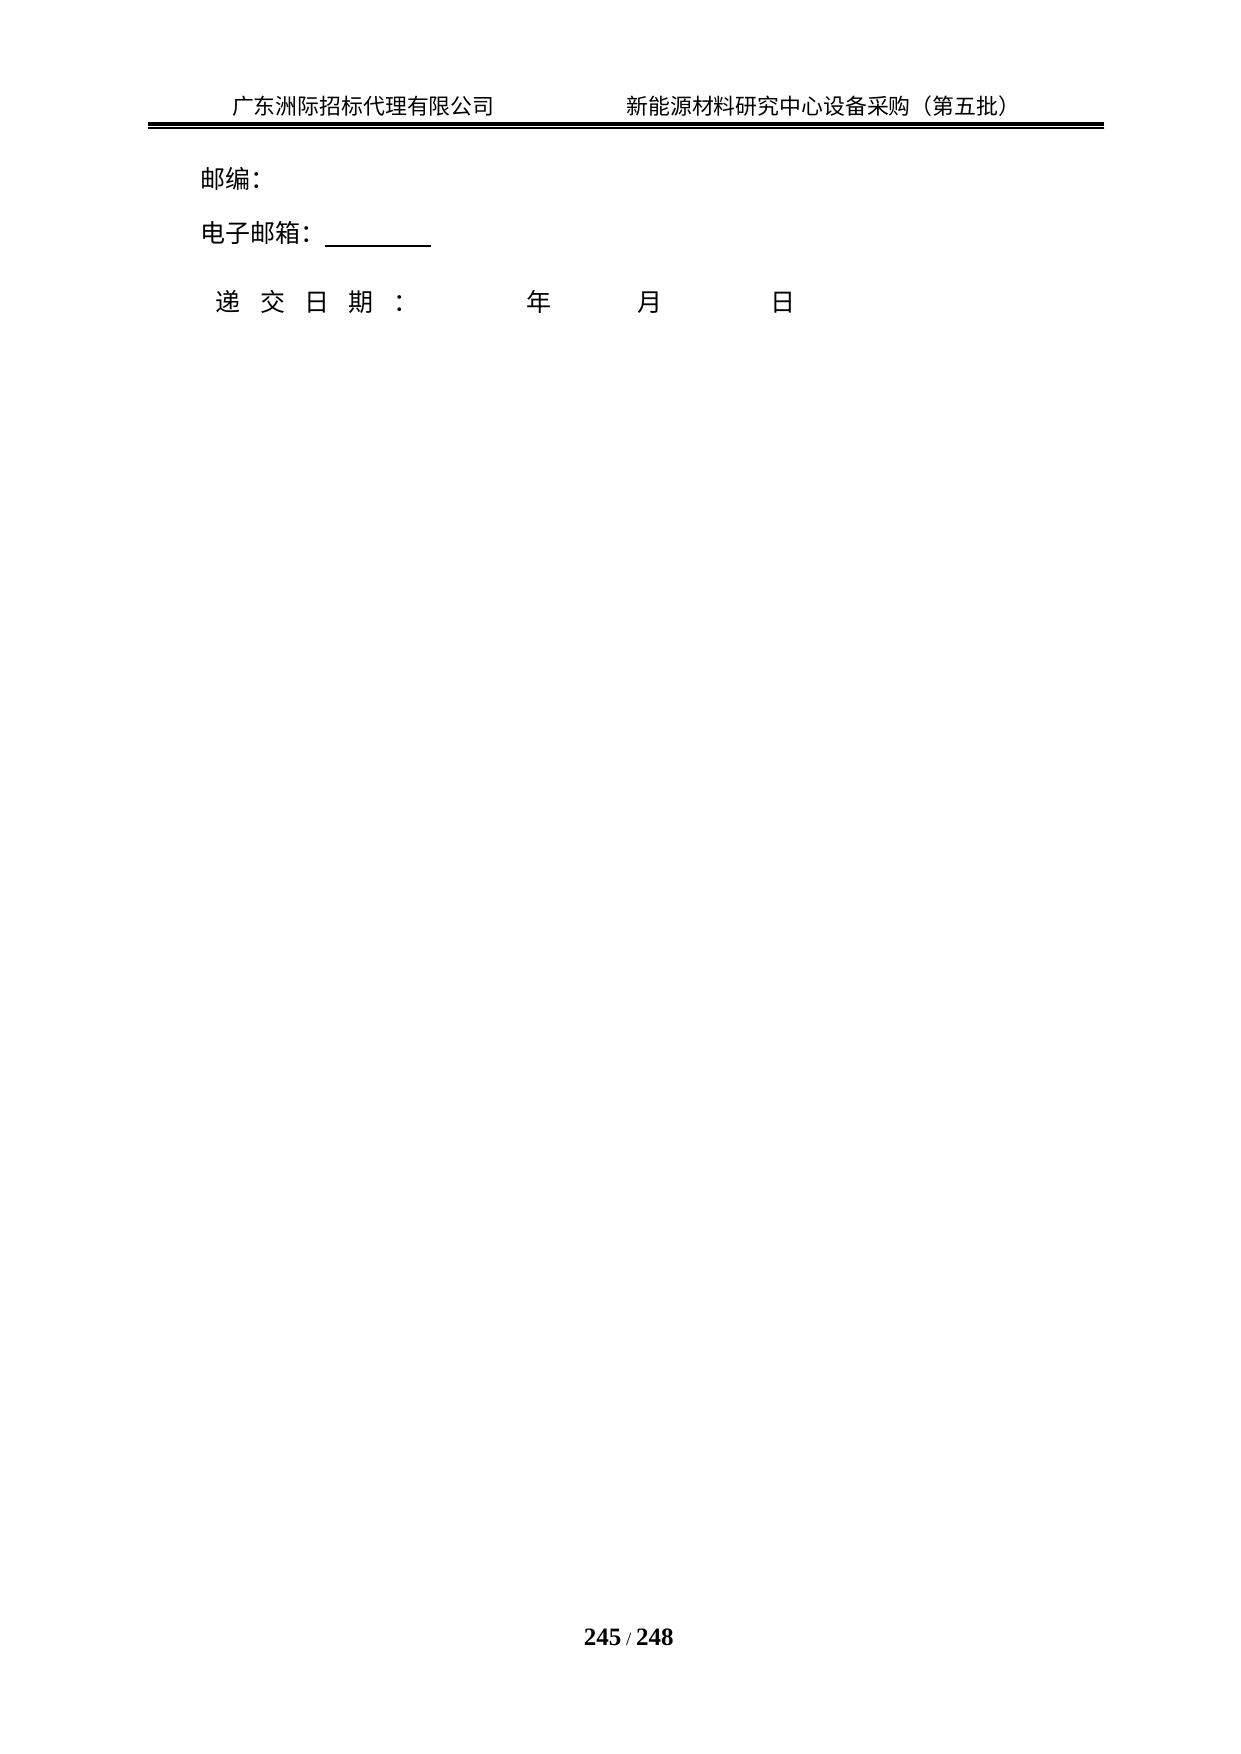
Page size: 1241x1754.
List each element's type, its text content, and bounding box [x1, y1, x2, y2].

text 电子邮箱： [149, 214, 1103, 250]
text 递交日期： 年 月 日 [149, 268, 1103, 333]
text 邮编： [149, 159, 1103, 196]
